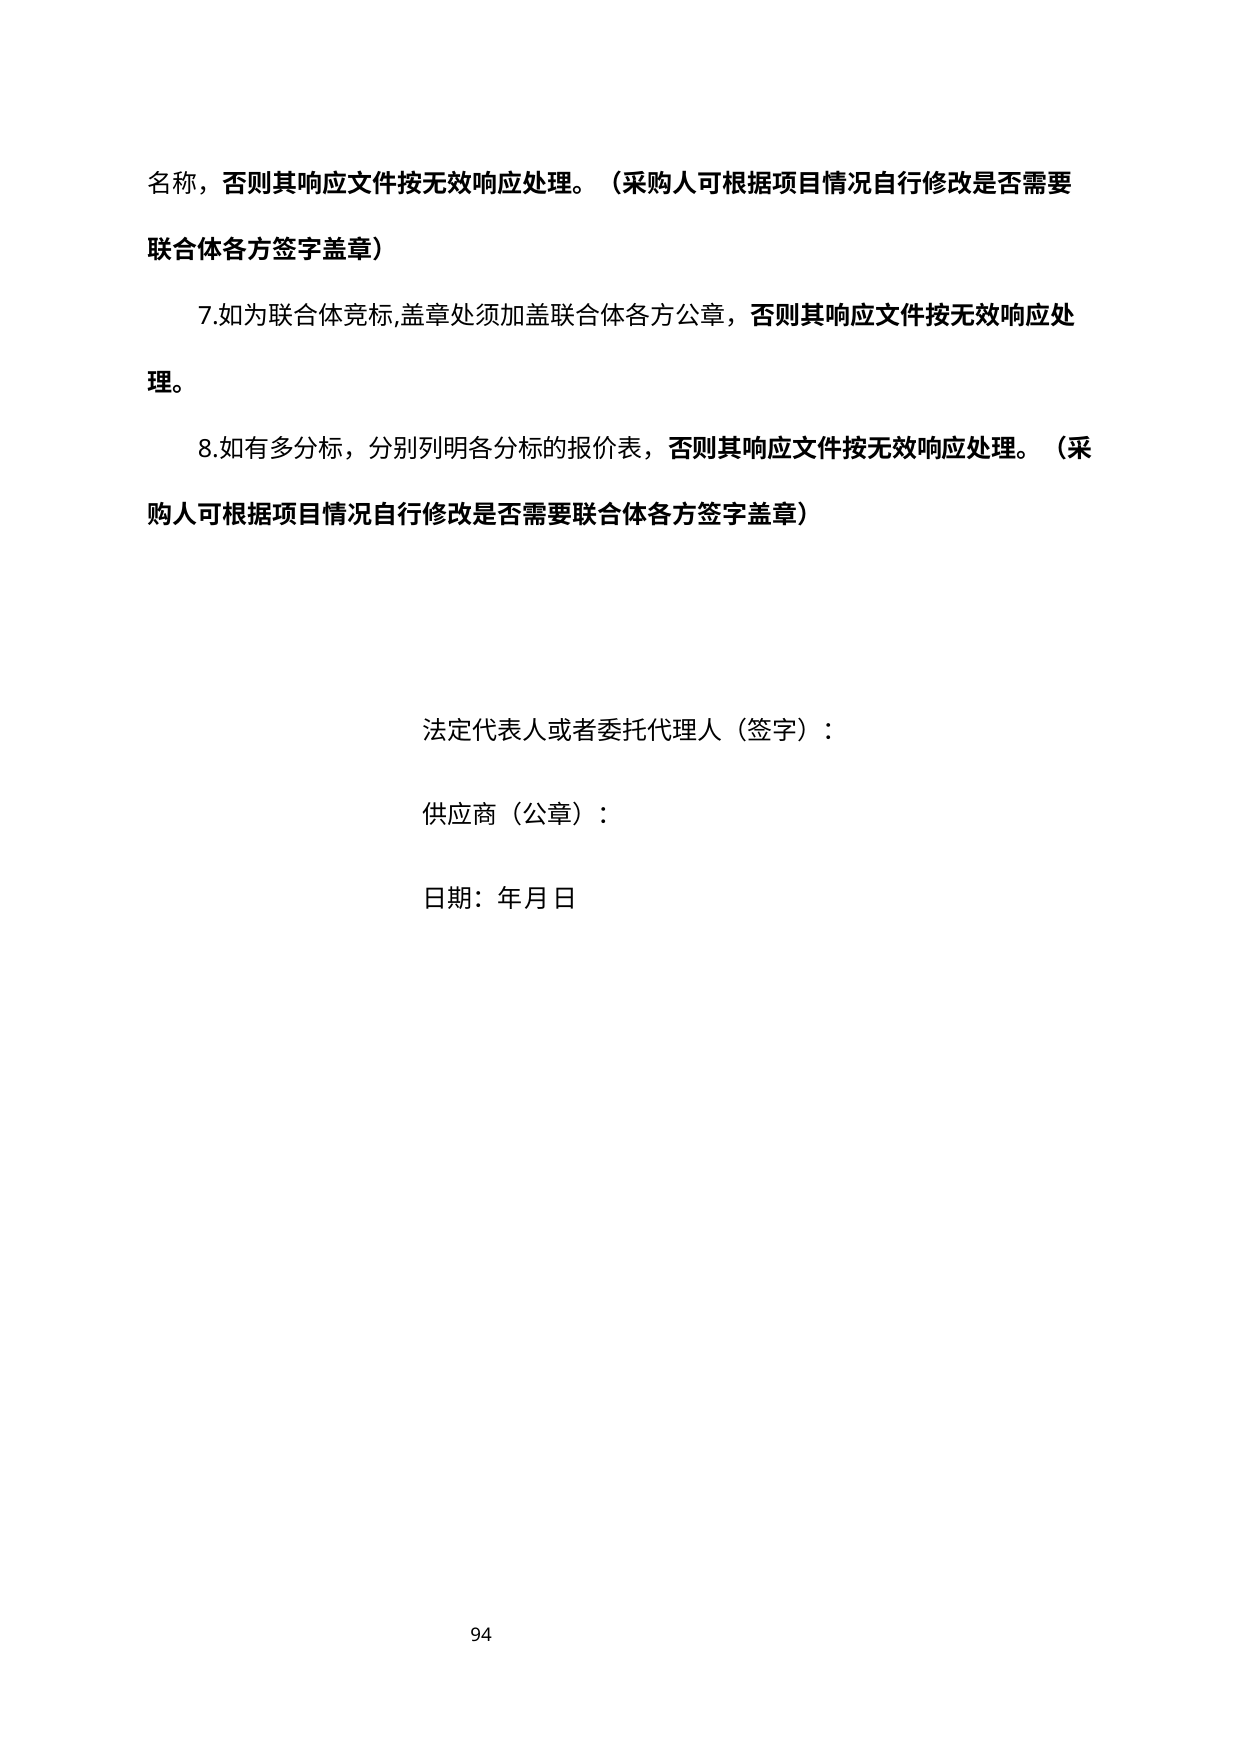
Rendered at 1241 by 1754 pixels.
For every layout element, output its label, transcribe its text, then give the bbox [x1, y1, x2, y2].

text 8.如有多分标，分别列明各分标的报价表，否则其响应文件按无效响应处理。（采购人可根据项目情况自行修改是否需要联合体各方签字盖章） [148, 413, 1093, 546]
text 法定代表人或者委托代理人（签字）： [148, 695, 1093, 761]
text 7.如为联合体竞标,盖章处须加盖联合体各方公章，否则其响应文件按无效响应处理。 [148, 281, 1093, 413]
text 供应商（公章）： [148, 779, 1093, 846]
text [148, 148, 1093, 281]
text 日期：年月日 [148, 864, 1093, 930]
